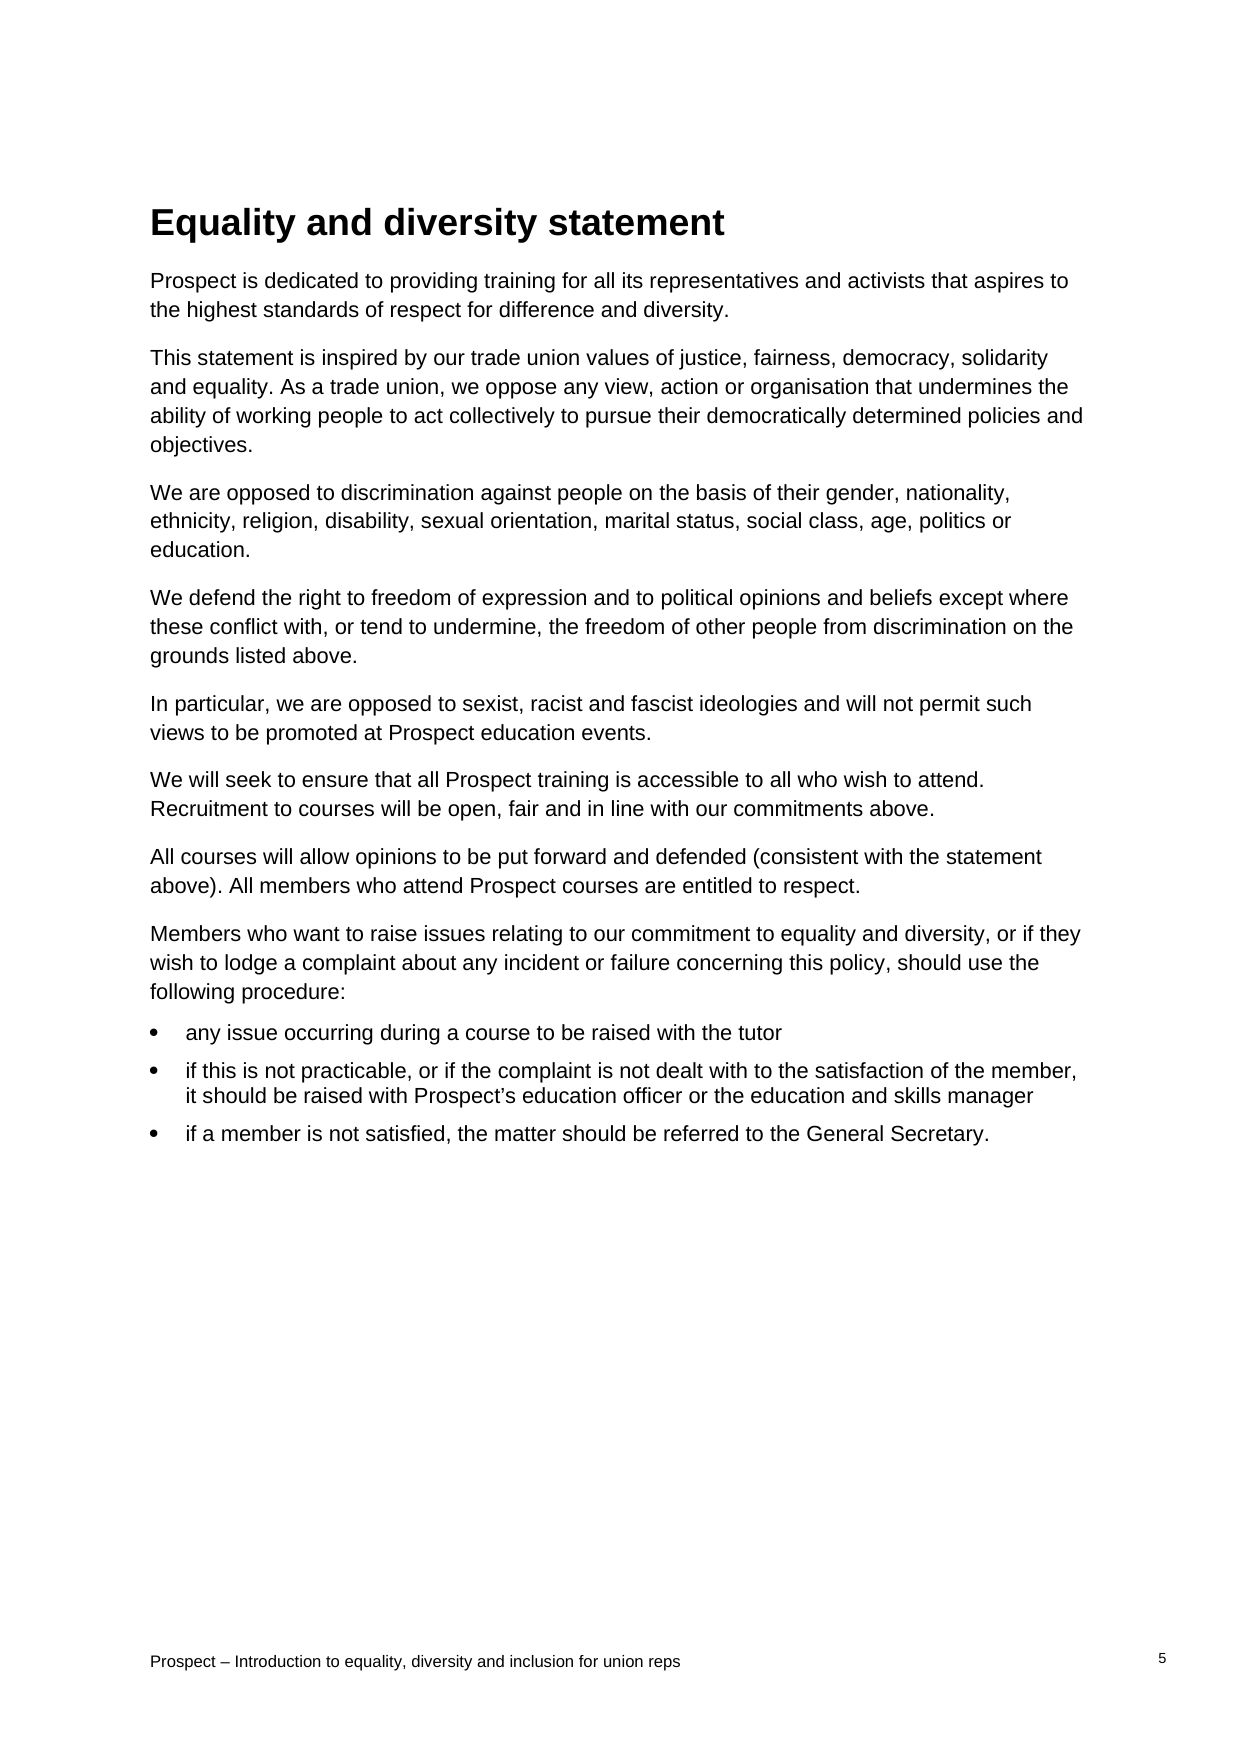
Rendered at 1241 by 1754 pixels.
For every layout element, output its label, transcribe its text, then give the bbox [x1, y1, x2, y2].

text We will seek to ensure that all Prospect training is accessible to all who wish to attend. Recruitment to courses will be open, fair and in line with our commitments above. [150, 767, 1090, 821]
text Members who want to raise issues relating to our commitment to equality and diversity, or if they wish to lodge a complaint about any incident or failure concerning this policy, should use the following procedure: [150, 921, 1090, 1004]
text We defend the right to freedom of expression and to political opinions and beliefs except where these conflict with, or tend to undermine, the freedom of other people from discrimination on the grounds listed above. [150, 585, 1090, 668]
text Prospect is dedicated to providing training for all its representatives and activists that aspires to the highest standards of respect for difference and diversity. [150, 268, 1090, 322]
text All courses will allow opinions to be put forward and defended (consistent with the statement above). All members who attend Prospect courses are entitled to respect. [150, 844, 1090, 898]
list any issue occurring during a course to be raised with the tutor [150, 1020, 1090, 1045]
text This statement is inspired by our trade union values of justice, fairness, democracy, solidarity and equality. As a trade union, we oppose any view, action or organisation that undermines the ability of working people to act collectively to pursue their democratically determined policies and objectives. [150, 345, 1090, 457]
list if a member is not satisfied, the matter should be referred to the General Secretary. [150, 1121, 1090, 1146]
text In particular, we are opposed to sexist, racist and fascist ideologies and will not permit such views to be promoted at Prospect education events. [150, 691, 1090, 745]
subtitle Equality and diversity statement [150, 200, 1090, 243]
text We are opposed to discrimination against people on the basis of their gender, nationality, ethnicity, religion, disability, sexual orientation, marital status, social class, age, politics or education. [150, 479, 1090, 562]
list if this is not practicable, or if the complaint is not dealt with to the satisfaction of the member, it should be raised with Prospect’s education officer or the education and skills manager [150, 1058, 1090, 1108]
